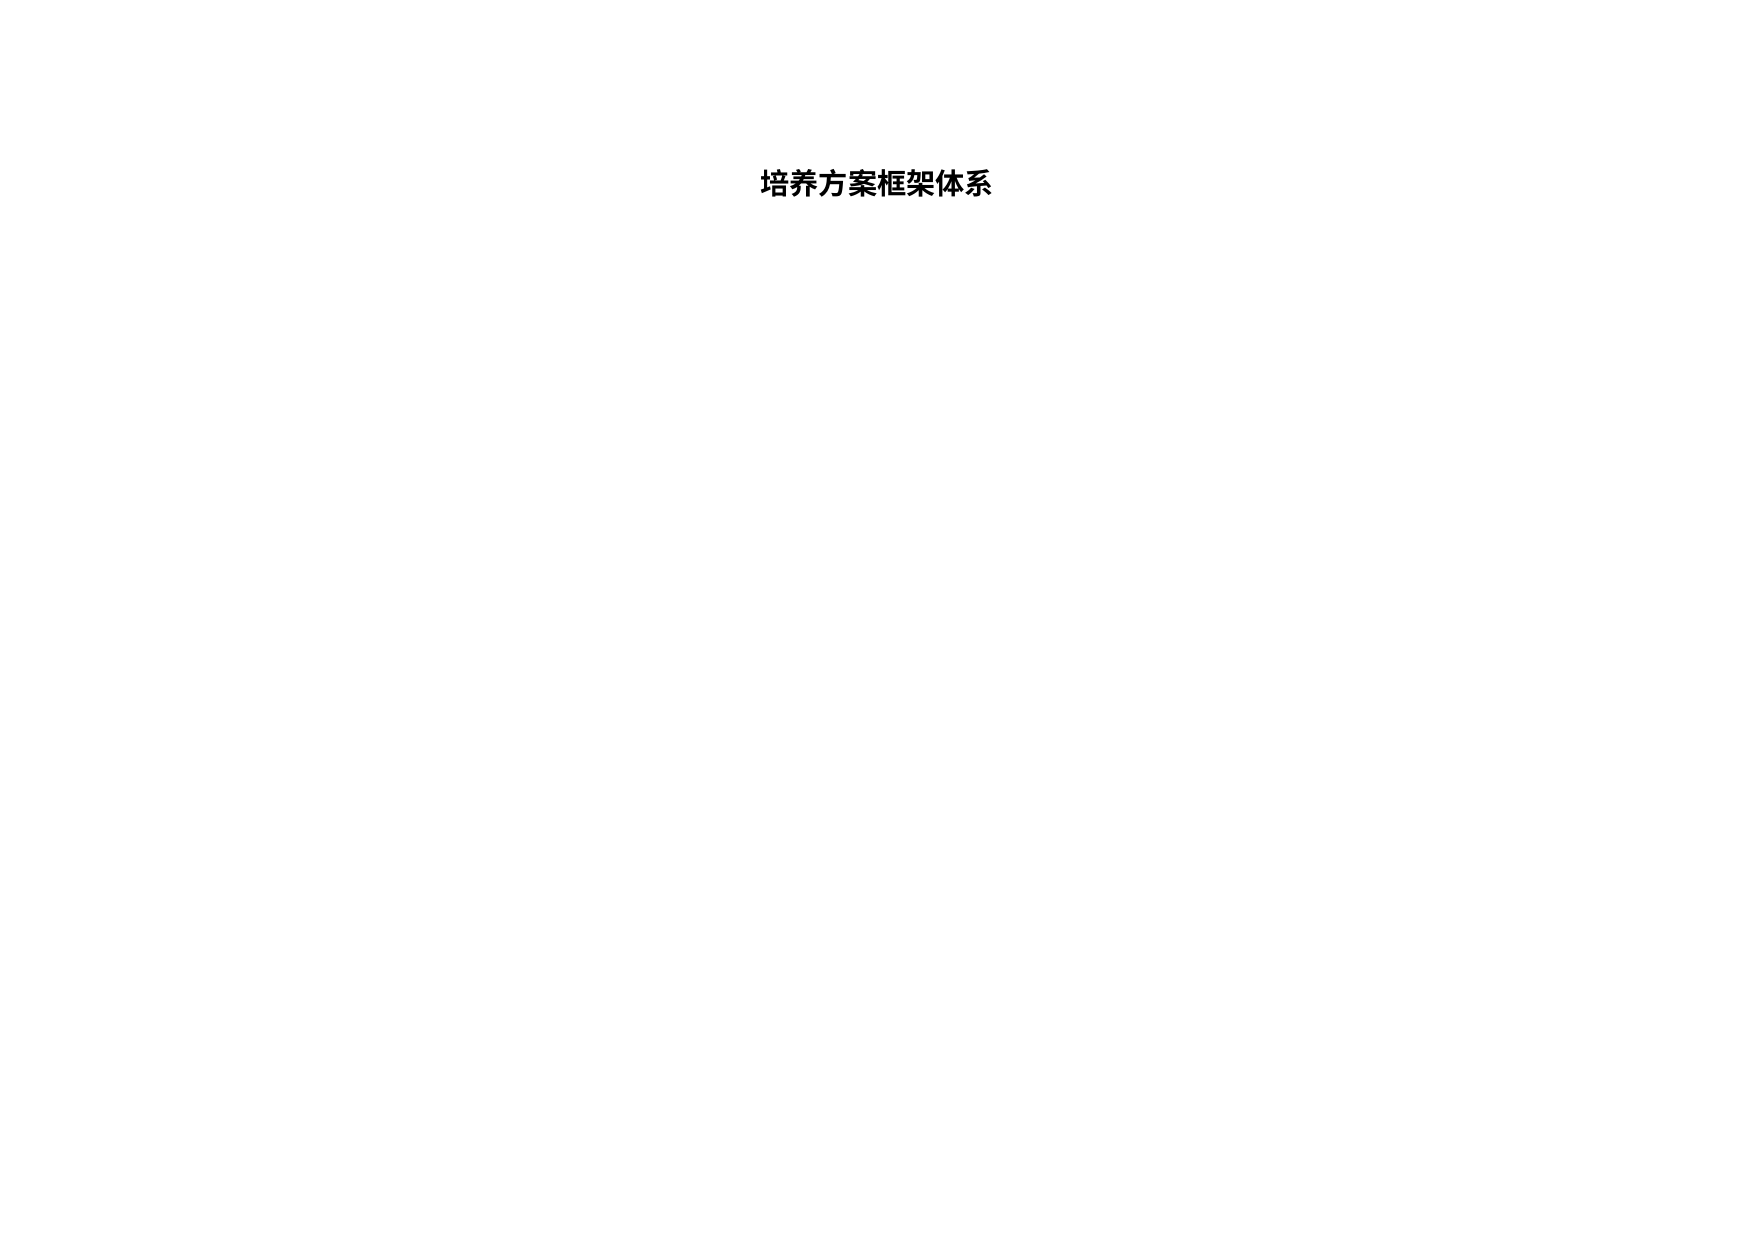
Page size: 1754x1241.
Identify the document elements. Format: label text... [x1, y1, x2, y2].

text 培养方案框架体系 [150, 149, 1604, 214]
